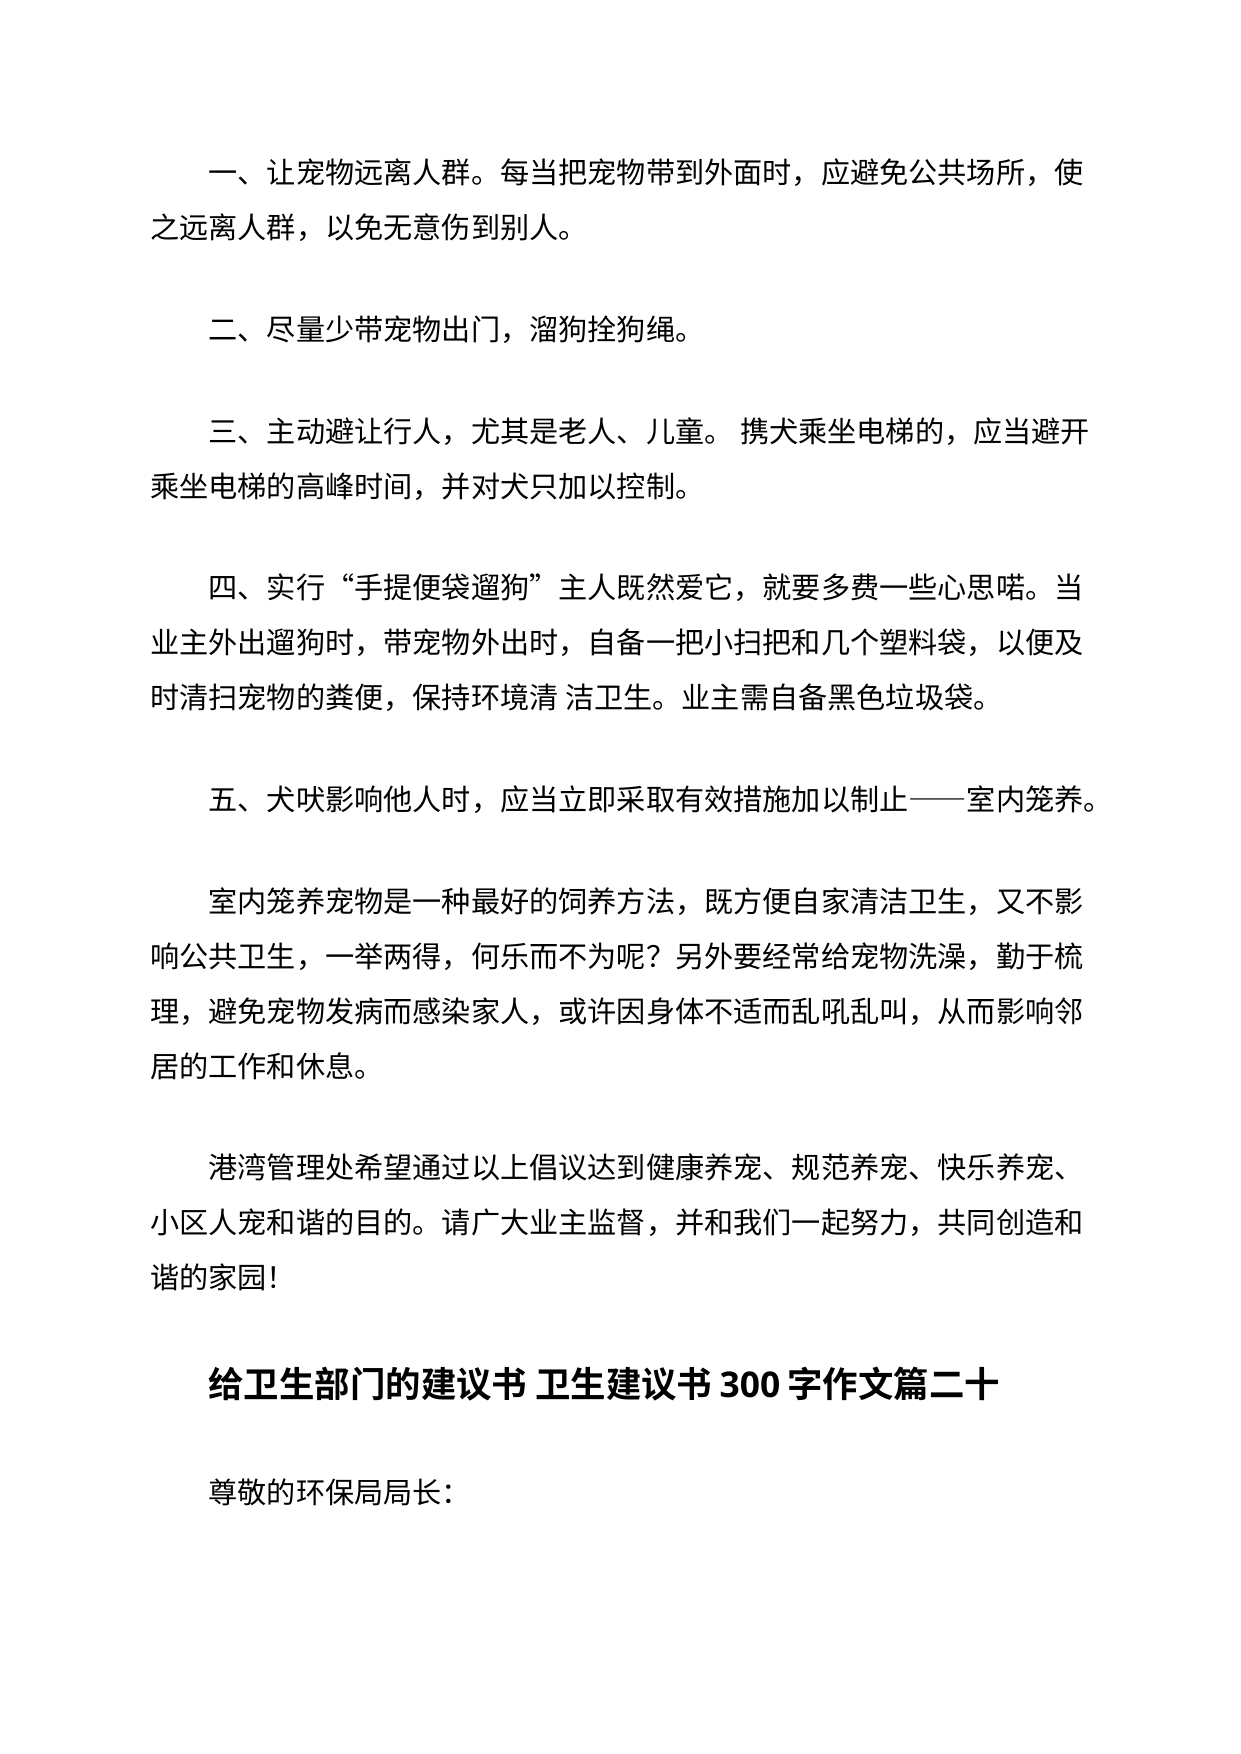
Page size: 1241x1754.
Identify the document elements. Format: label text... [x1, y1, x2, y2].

text 三、主动避让行人，尤其是老人、儿童。 携犬乘坐电梯的，应当避开乘坐电梯的高峰时间，并对犬只加以控制。 [150, 408, 1090, 506]
text 一、让宠物远离人群。每当把宠物带到外面时，应避免公共场所，使之远离人群，以免无意伤到别人。 [150, 150, 1090, 247]
text 港湾管理处希望通过以上倡议达到健康养宠、规范养宠、快乐养宠、小区人宠和谐的目的。请广大业主监督，并和我们一起努力，共同创造和谐的家园！ [150, 1145, 1090, 1297]
text 室内笼养宠物是一种最好的饲养方法，既方便自家清洁卫生，又不影响公共卫生，一举两得，何乐而不为呢？另外要经常给宠物洗澡，勤于梳理，避免宠物发病而感染家人，或许因身体不适而乱吼乱叫，从而影响邻居的工作和休息。 [150, 878, 1090, 1085]
text 尊敬的环保局局长： [150, 1470, 1090, 1512]
text 五、犬吠影响他人时，应当立即采取有效措施加以制止——室内笼养。 [150, 777, 1090, 819]
text 给卫生部门的建议书 卫生建议书300字作文篇二十 [150, 1356, 1090, 1408]
text 四、实行“手提便袋遛狗”主人既然爱它，就要多费一些心思喏。当业主外出遛狗时，带宠物外出时，自备一把小扫把和几个塑料袋，以便及时清扫宠物的粪便，保持环境清 洁卫生。业主需自备黑色垃圾袋。 [150, 565, 1090, 717]
text 二、尽量少带宠物出门，溜狗拴狗绳。 [150, 307, 1090, 349]
